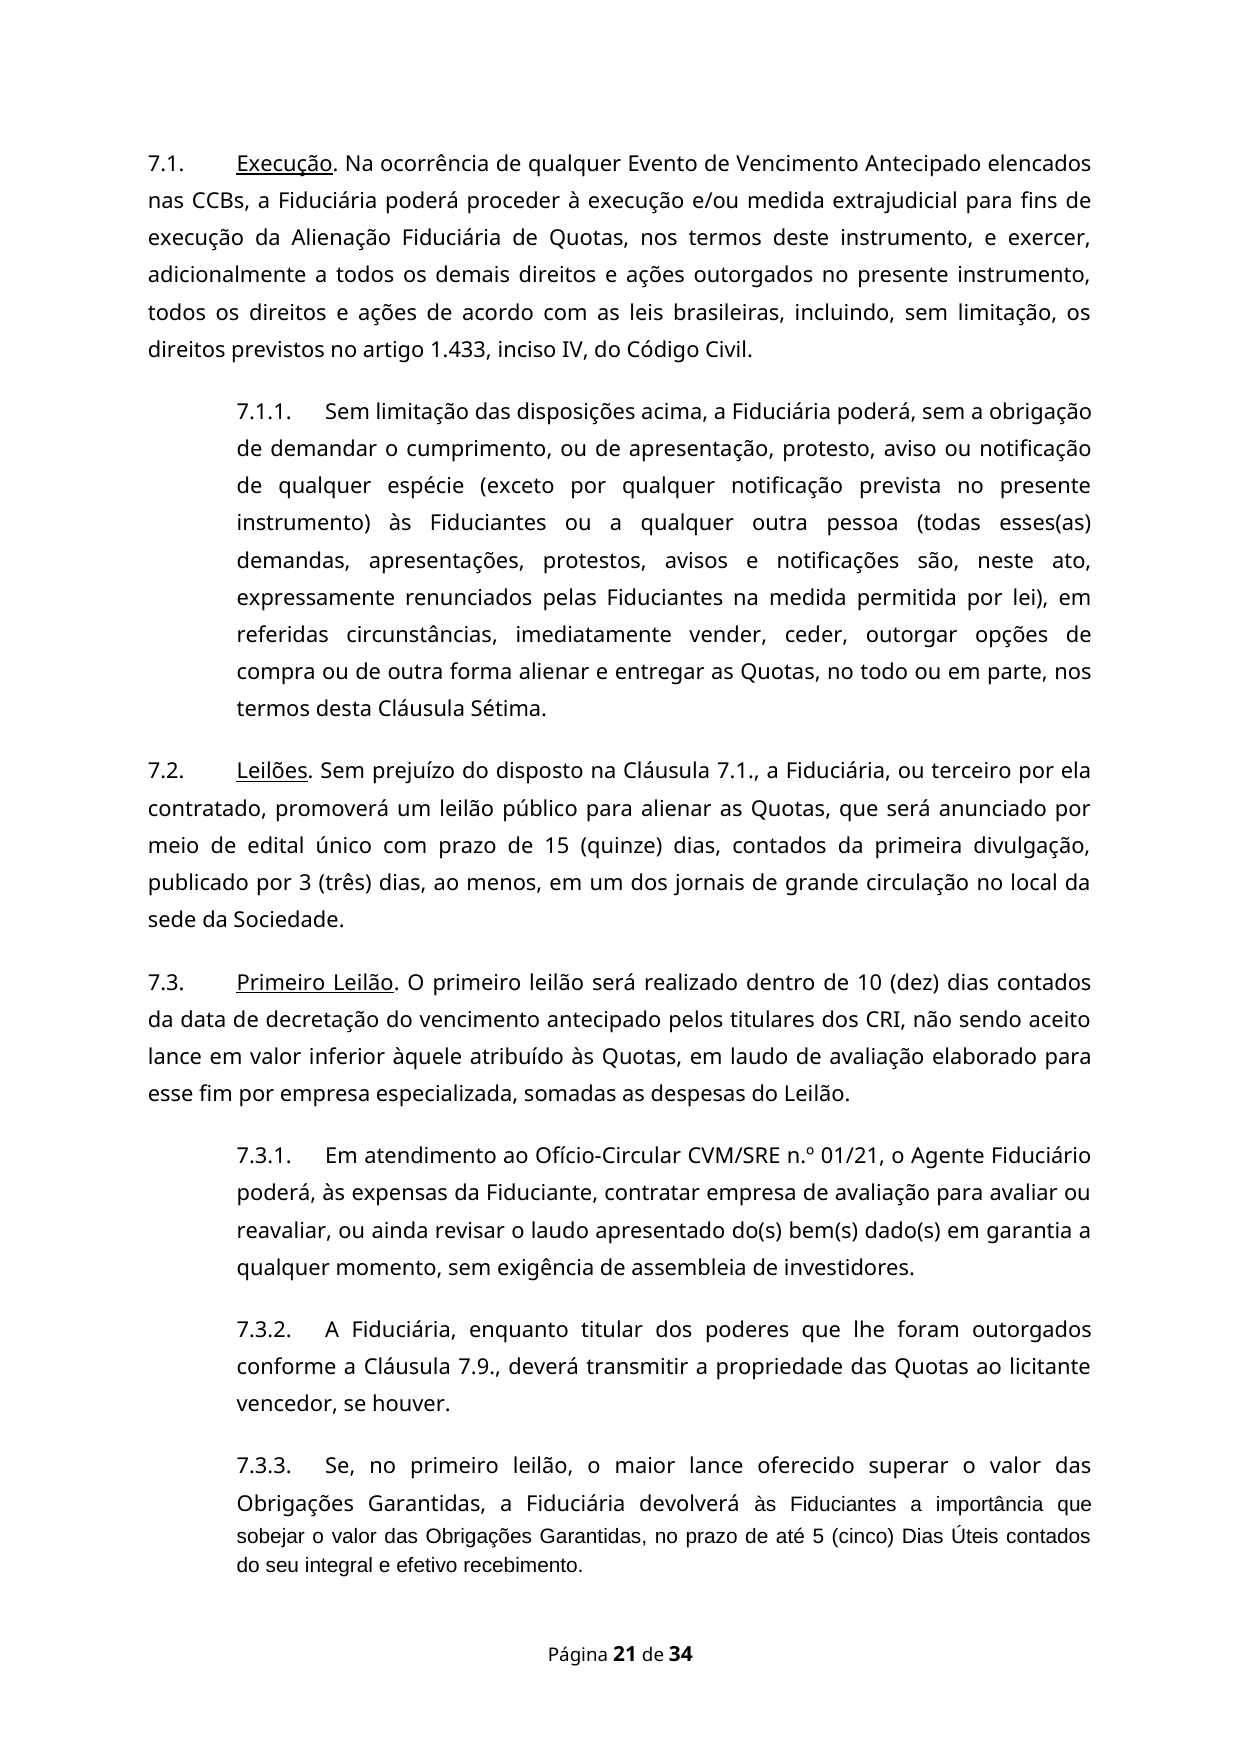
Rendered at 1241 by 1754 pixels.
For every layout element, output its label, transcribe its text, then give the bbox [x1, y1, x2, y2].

list Primeiro Leilão. O primeiro leilão será realizado dentro de 10 (dez) dias contados da data de decretação do vencimento antecipado pelos titulares dos CRI, não sendo aceito lance em valor inferior àquele atribuído às Quotas, em laudo de avaliação elaborado para esse fim por empresa especializada, somadas as despesas do Leilão. [148, 966, 1092, 1108]
list A Fiduciária, enquanto titular dos poderes que lhe foram outorgados conforme a Cláusula 7.9., deverá transmitir a propriedade das Quotas ao licitante vencedor, se houver. [236, 1314, 1092, 1418]
list Execução. Na ocorrência de qualquer Evento de Vencimento Antecipado elencados nas CCBs, a Fiduciária poderá proceder à execução e/ou medida extrajudicial para fins de execução da Alienação Fiduciária de Quotas, nos termos deste instrumento, e exercer, adicionalmente a todos os demais direitos e ações outorgados no presente instrumento, todos os direitos e ações de acordo com as leis brasileiras, incluindo, sem limitação, os direitos previstos no artigo 1.433, inciso IV, do Código Civil. [148, 148, 1092, 363]
list Em atendimento ao Ofício-Circular CVM/SRE n.º 01/21, o Agente Fiduciário poderá, às expensas da Fiduciante, contratar empresa de avaliação para avaliar ou reavaliar, ou ainda revisar o laudo apresentado do(s) bem(s) dado(s) em garantia a qualquer momento, sem exigência de assembleia de investidores. [236, 1140, 1092, 1282]
list Sem limitação das disposições acima, a Fiduciária poderá, sem a obrigação de demandar o cumprimento, ou de apresentação, protesto, aviso ou notificação de qualquer espécie (exceto por qualquer notificação prevista no presente instrumento) às Fiduciantes ou a qualquer outra pessoa (todas esses(as) demandas, apresentações, protestos, avisos e notificações são, neste ato, expressamente renunciados pelas Fiduciantes na medida permitida por lei), em referidas circunstâncias, imediatamente vender, ceder, outorgar opções de compra ou de outra forma alienar e entregar as Quotas, no todo ou em parte, nos termos desta Cláusula Sétima. [236, 396, 1092, 723]
list Se, no primeiro leilão, o maior lance oferecido superar o valor das Obrigações Garantidas, a Fiduciária devolverá às Fiduciantes a importância que sobejar o valor das Obrigações Garantidas, no prazo de até 5 (cinco) Dias Úteis contados do seu integral e efetivo recebimento. [236, 1451, 1092, 1577]
list Leilões. Sem prejuízo do disposto na Cláusula 7.1., a Fiduciária, ou terceiro por ela contratado, promoverá um leilão público para alienar as Quotas, que será anunciado por meio de edital único com prazo de 15 (quinze) dias, contados da primeira divulgação, publicado por 3 (três) dias, ao menos, em um dos jornais de grande circulação no local da sede da Sociedade. [148, 756, 1092, 934]
